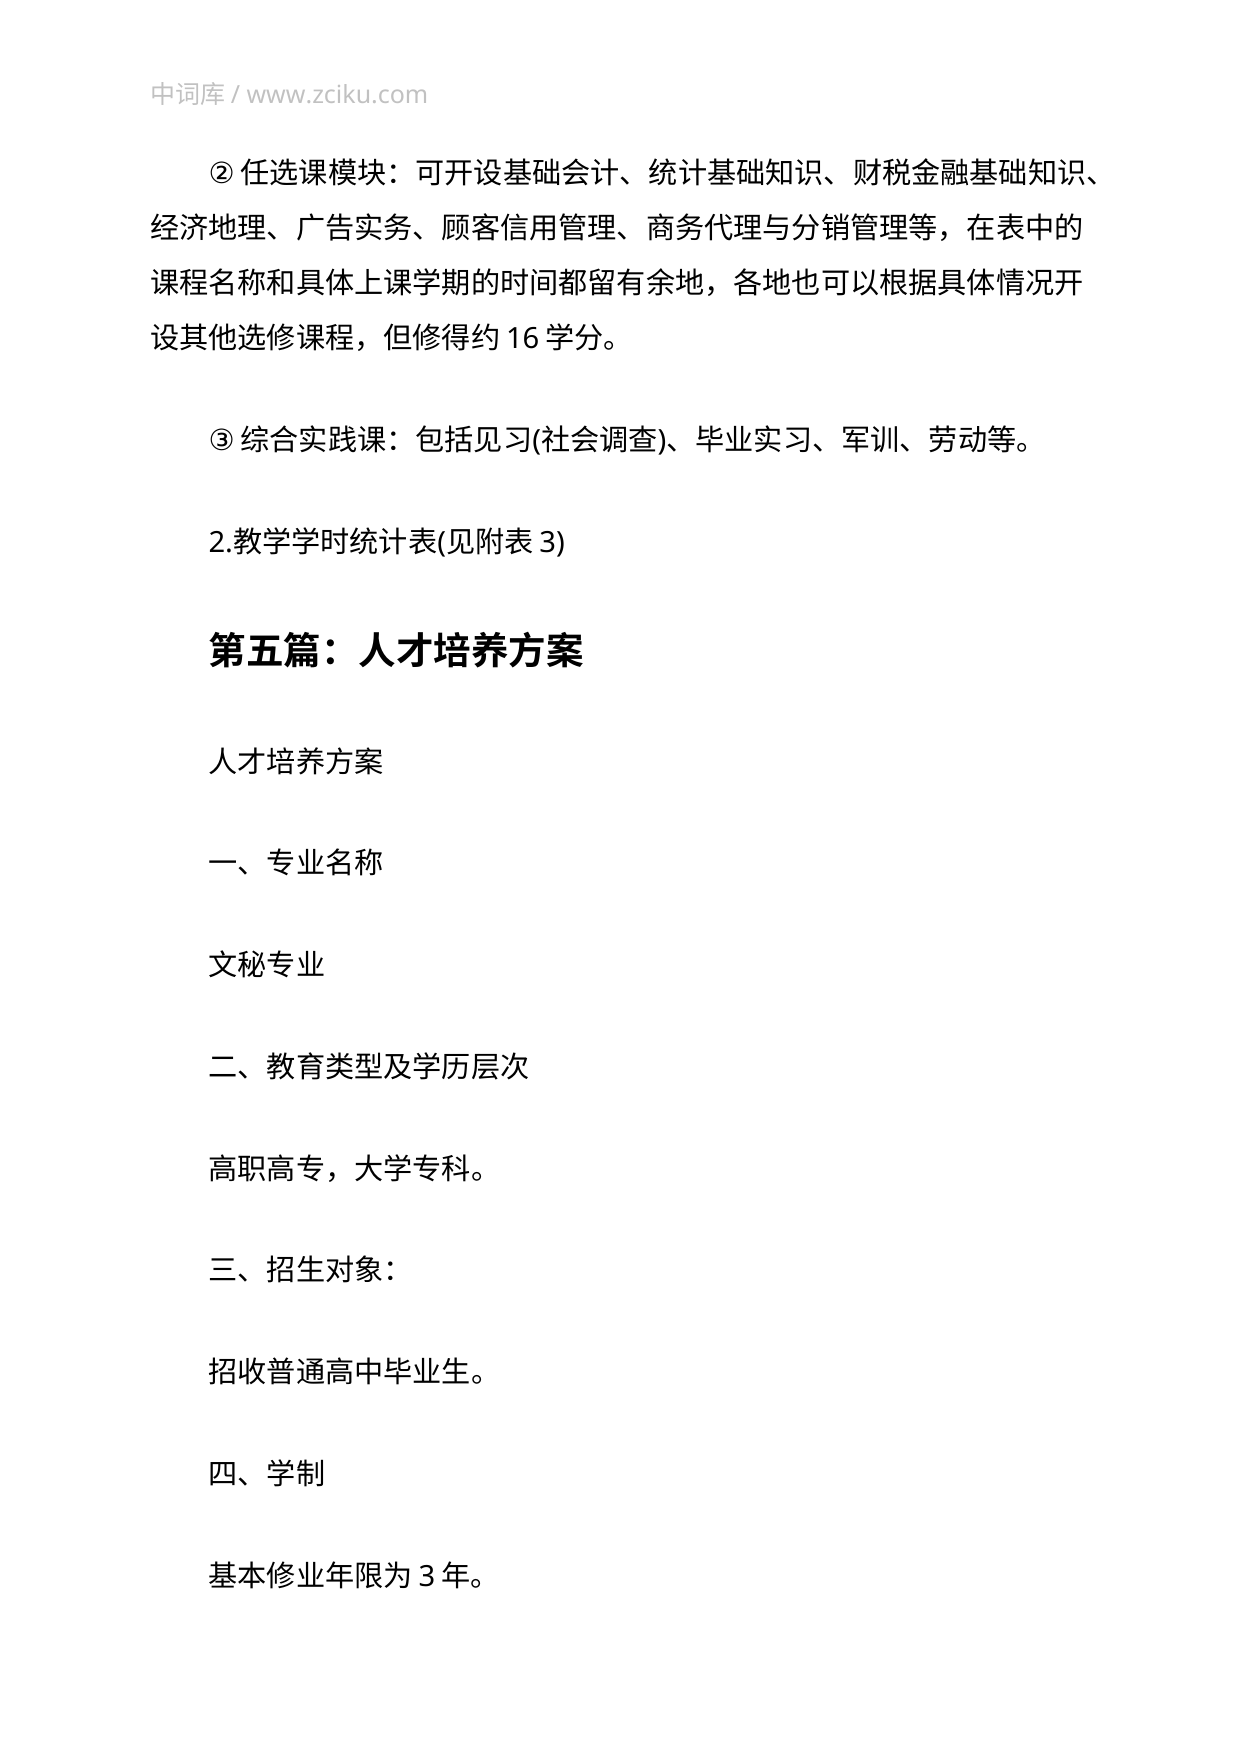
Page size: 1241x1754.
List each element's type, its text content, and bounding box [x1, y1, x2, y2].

text 二、教育类型及学历层次 [150, 1043, 1090, 1086]
text 招收普通高中毕业生。 [150, 1349, 1090, 1391]
text 四、学制 [150, 1451, 1090, 1493]
text 第五篇：人才培养方案 [150, 621, 1090, 675]
text 基本修业年限为3年。 [150, 1552, 1090, 1595]
text 一、专业名称 [150, 840, 1090, 882]
text 三、招生对象： [150, 1247, 1090, 1289]
text ②任选课模块：可开设基础会计、统计基础知识、财税金融基础知识、经济地理、广告实务、顾客信用管理、商务代理与分销管理等，在表中的课程名称和具体上课学期的时间都留有余地，各地也可以根据具体情况开设其他选修课程，但修得约16学分。 [150, 150, 1090, 357]
text 文秘专业 [150, 942, 1090, 984]
text ③综合实践课：包括见习(社会调查)、毕业实习、军训、劳动等。 [150, 417, 1090, 459]
text 高职高专，大学专科。 [150, 1145, 1090, 1187]
text 2.教学学时统计表(见附表3) [150, 519, 1090, 561]
text 人才培养方案 [150, 738, 1090, 780]
